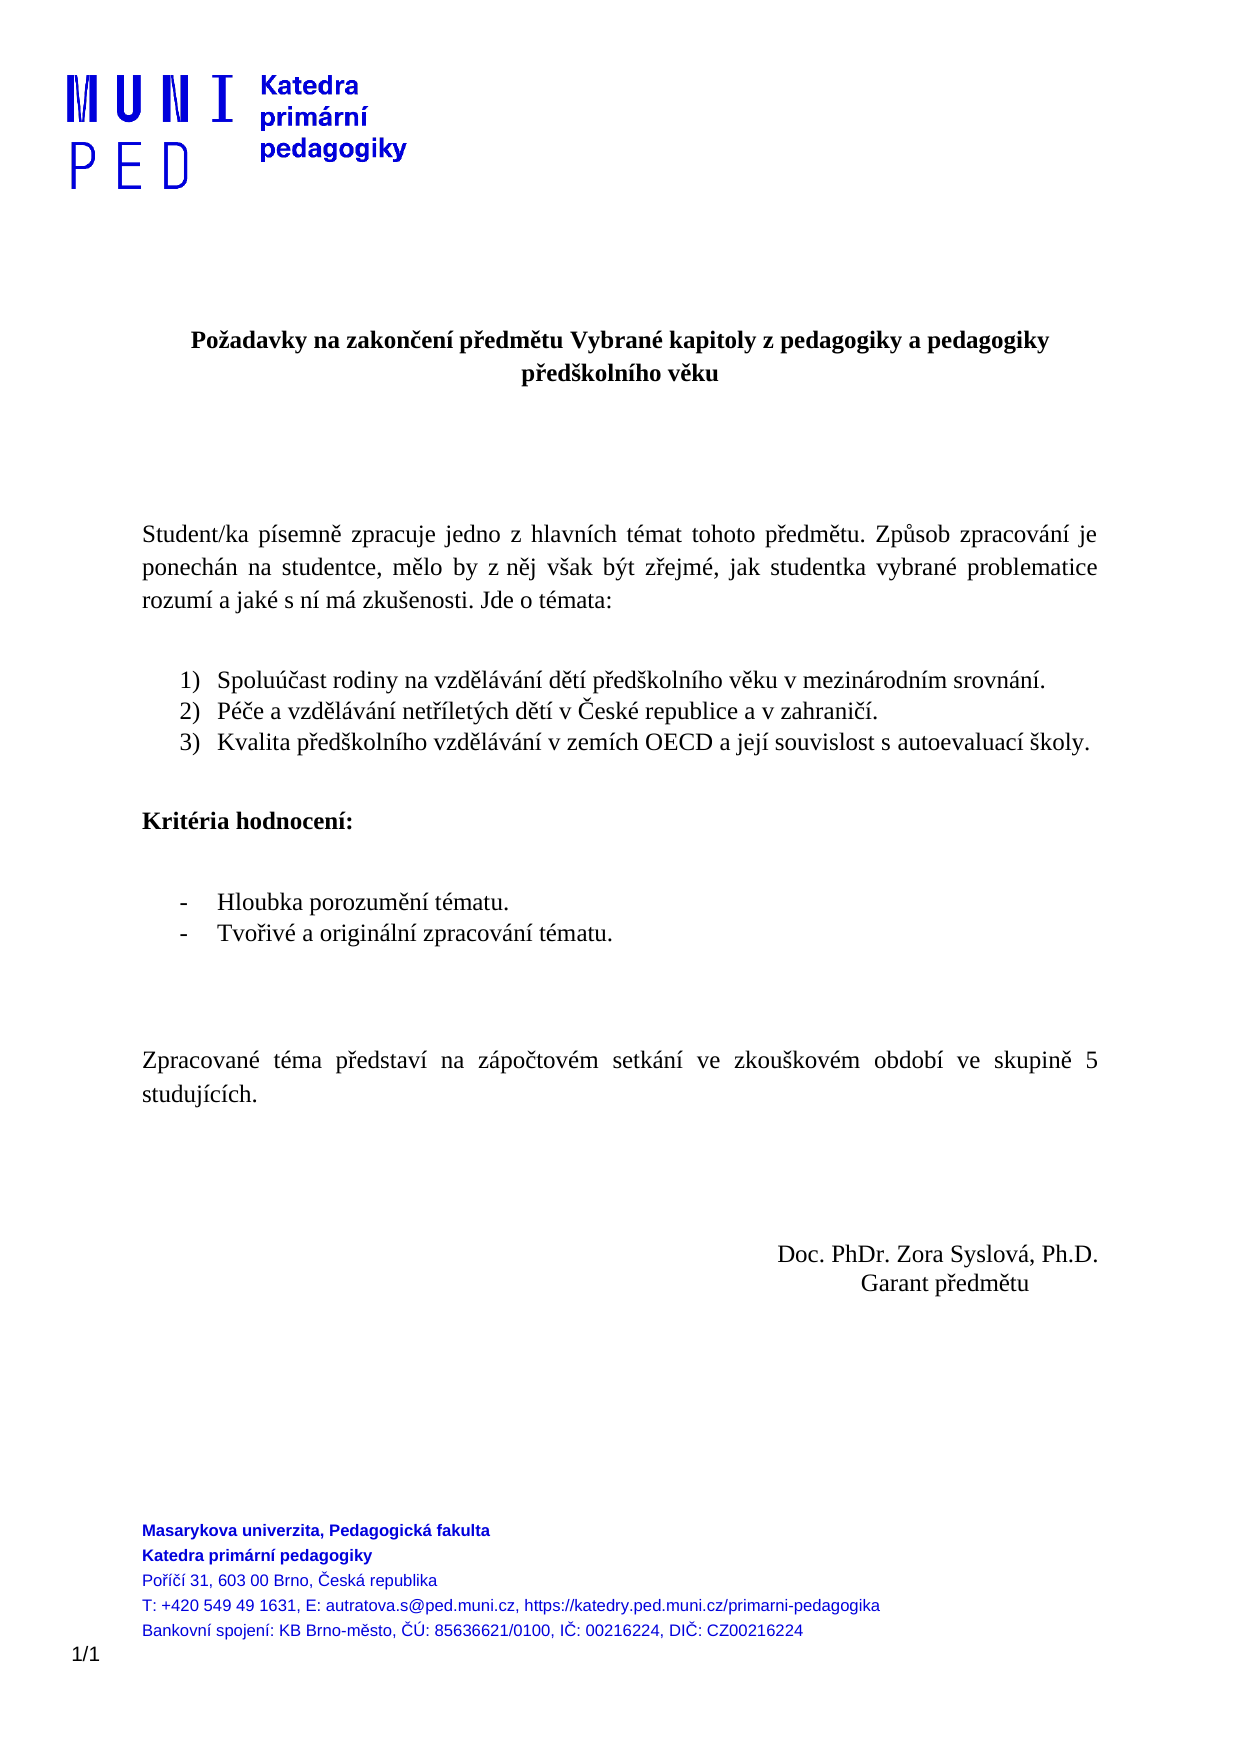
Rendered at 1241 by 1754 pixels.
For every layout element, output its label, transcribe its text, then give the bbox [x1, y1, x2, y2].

picture [37, 45, 436, 218]
list Hloubka porozumění tématu. [179, 887, 1098, 915]
text Doc. PhDr. Zora Syslová, Ph.D. [142, 1239, 1098, 1268]
text Požadavky na zakončení předmětu Vybrané kapitoly z pedagogiky a pedagogiky předškolního věku [142, 325, 1098, 387]
text Kritéria hodnocení: [142, 806, 1098, 835]
list Péče a vzdělávání netříletých dětí v České republice a v zahraničí. [179, 696, 1098, 725]
list Kvalita předškolního vzdělávání v zemích OECD a její souvislost s autoevaluací školy. [179, 727, 1098, 756]
list Spoluúčast rodiny na vzdělávání dětí předškolního věku v mezinárodním srovnání. [179, 665, 1098, 694]
list Tvořivé a originální zpracování tématu. [179, 918, 1098, 946]
text Garant předmětu [142, 1268, 1098, 1297]
text Zpracované téma představí na zápočtovém setkání ve zkouškovém období ve skupině 5 studujících. [142, 1046, 1098, 1107]
text Student/ka písemně zpracuje jedno z hlavních témat tohoto předmětu. Způsob zpracování je ponechán na studentce, mělo by z něj však být zřejmé, jak studentka vybrané problematice rozumí a jaké s ní má zkušenosti. Jde o témata: [142, 519, 1098, 614]
